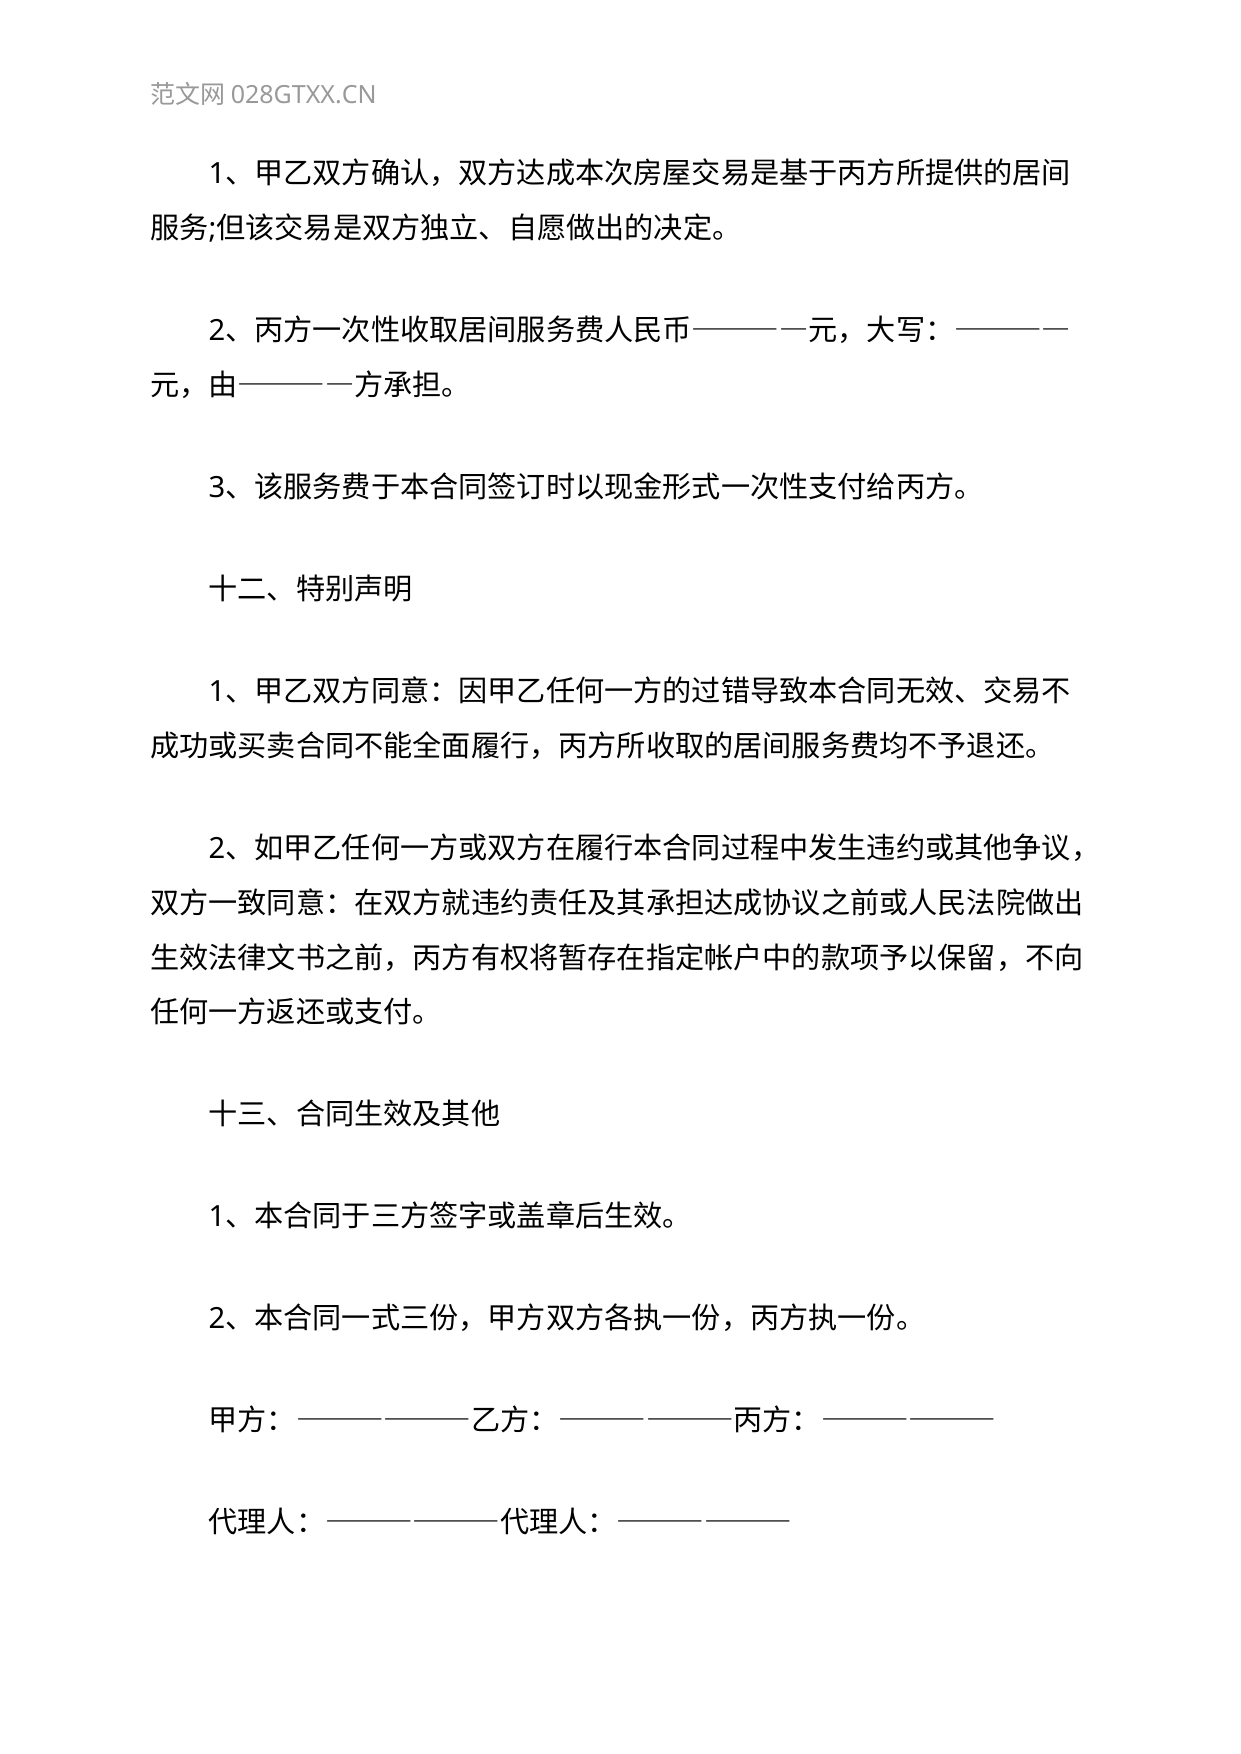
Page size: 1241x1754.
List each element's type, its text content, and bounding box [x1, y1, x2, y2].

text 2、丙方一次性收取居间服务费人民币————元，大写：————元，由————方承担。 [150, 307, 1090, 404]
text 2、如甲乙任何一方或双方在履行本合同过程中发生违约或其他争议，双方一致同意：在双方就违约责任及其承担达成协议之前或人民法院做出生效法律文书之前，丙方有权将暂存在指定帐户中的款项予以保留，不向任何一方返还或支付。 [150, 824, 1090, 1031]
text 十二、特别声明 [150, 566, 1090, 608]
text 1、甲乙双方确认，双方达成本次房屋交易是基于丙方所提供的居间服务;但该交易是双方独立、自愿做出的决定。 [150, 150, 1090, 247]
text 2、本合同一式三份，甲方双方各执一份，丙方执一份。 [150, 1294, 1090, 1337]
text 十三、合同生效及其他 [150, 1091, 1090, 1133]
text 1、甲乙双方同意：因甲乙任何一方的过错导致本合同无效、交易不成功或买卖合同不能全面履行，丙方所收取的居间服务费均不予退还。 [150, 667, 1090, 765]
text 代理人：——————代理人：—————— [150, 1498, 1090, 1541]
text 甲方：——————乙方：——————丙方：—————— [150, 1397, 1090, 1439]
text 3、该服务费于本合同签订时以现金形式一次性支付给丙方。 [150, 464, 1090, 506]
text 1、本合同于三方签字或盖章后生效。 [150, 1193, 1090, 1235]
